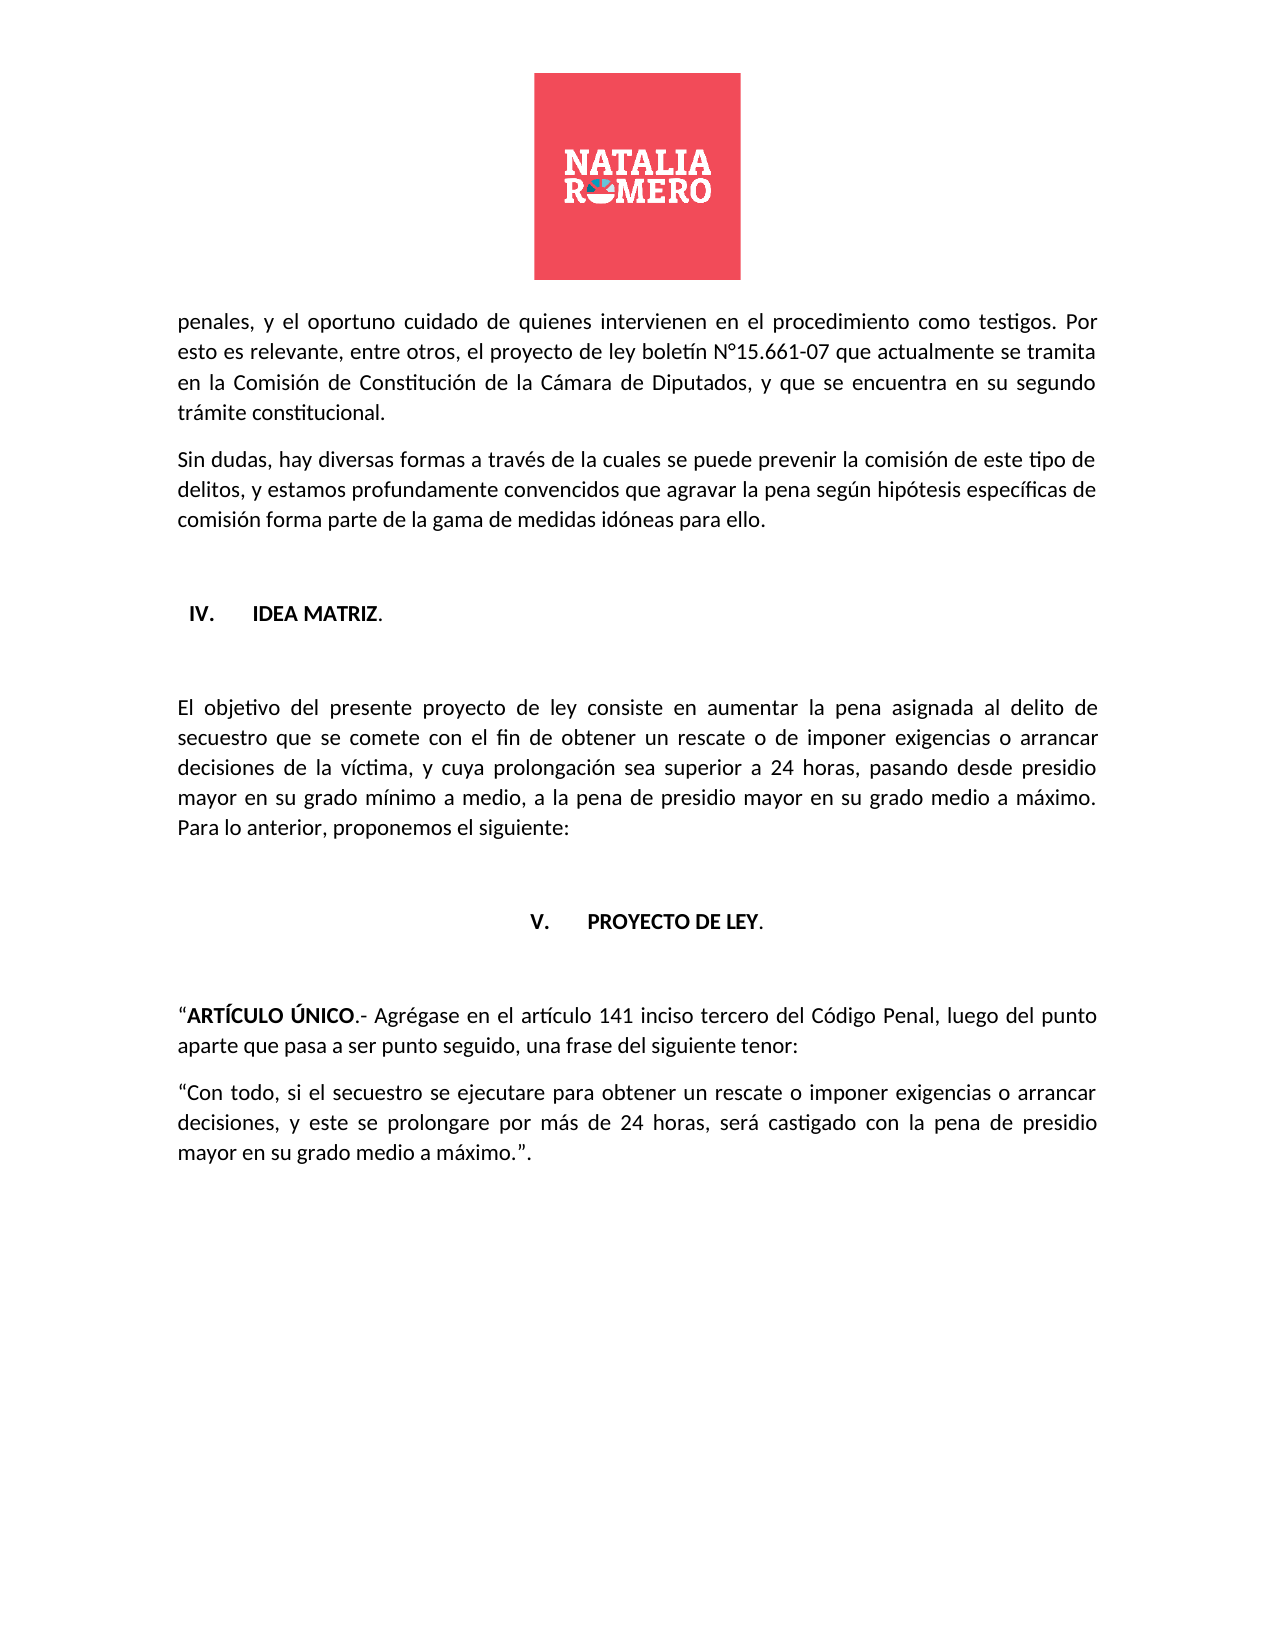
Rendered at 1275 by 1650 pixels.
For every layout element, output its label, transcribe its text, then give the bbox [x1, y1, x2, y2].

subtitle PROYECTO DE LEY. [530, 907, 1110, 935]
text El objetivo del presente proyecto de ley consiste en aumentar la pena asignada al delito de secuestro que se comete con el fin de obtener un rescate o de imponer exigencias o arrancar decisiones de la víctima, y cuya prolongación sea superior a 24 horas, pasando desde presidio mayor en su grado mínimo a medio, a la pena de presidio mayor en su grado medio a máximo. Para lo anterior, proponemos el siguiente: [177, 693, 1098, 841]
subtitle IDEA MATRIZ. [189, 599, 1110, 627]
text Sin dudas, hay diversas formas a través de la cuales se puede prevenir la comisión de este tipo de delitos, y estamos profundamente convencidos que agravar la pena según hipótesis específicas de comisión forma parte de la gama de medidas idóneas para ello. [177, 445, 1098, 533]
text penales, y el oportuno cuidado de quienes intervienen en el procedimiento como testigos. Por esto es relevante, entre otros, el proyecto de ley boletín N°15.661-07 que actualmente se tramita en la Comisión de Constitución de la Cámara de Diputados, y que se encuentra en su segundo trámite constitucional. [177, 307, 1098, 426]
picture [534, 73, 741, 280]
text “ARTÍCULO ÚNICO.- Agrégase en el artículo 141 inciso tercero del Código Penal, luego del punto aparte que pasa a ser punto seguido, una frase del siguiente tenor: [177, 1001, 1098, 1059]
text “Con todo, si el secuestro se ejecutare para obtener un rescate o imponer exigencias o arrancar decisiones, y este se prolongare por más de 24 horas, será castigado con la pena de presidio mayor en su grado medio a máximo.”. [177, 1078, 1098, 1166]
